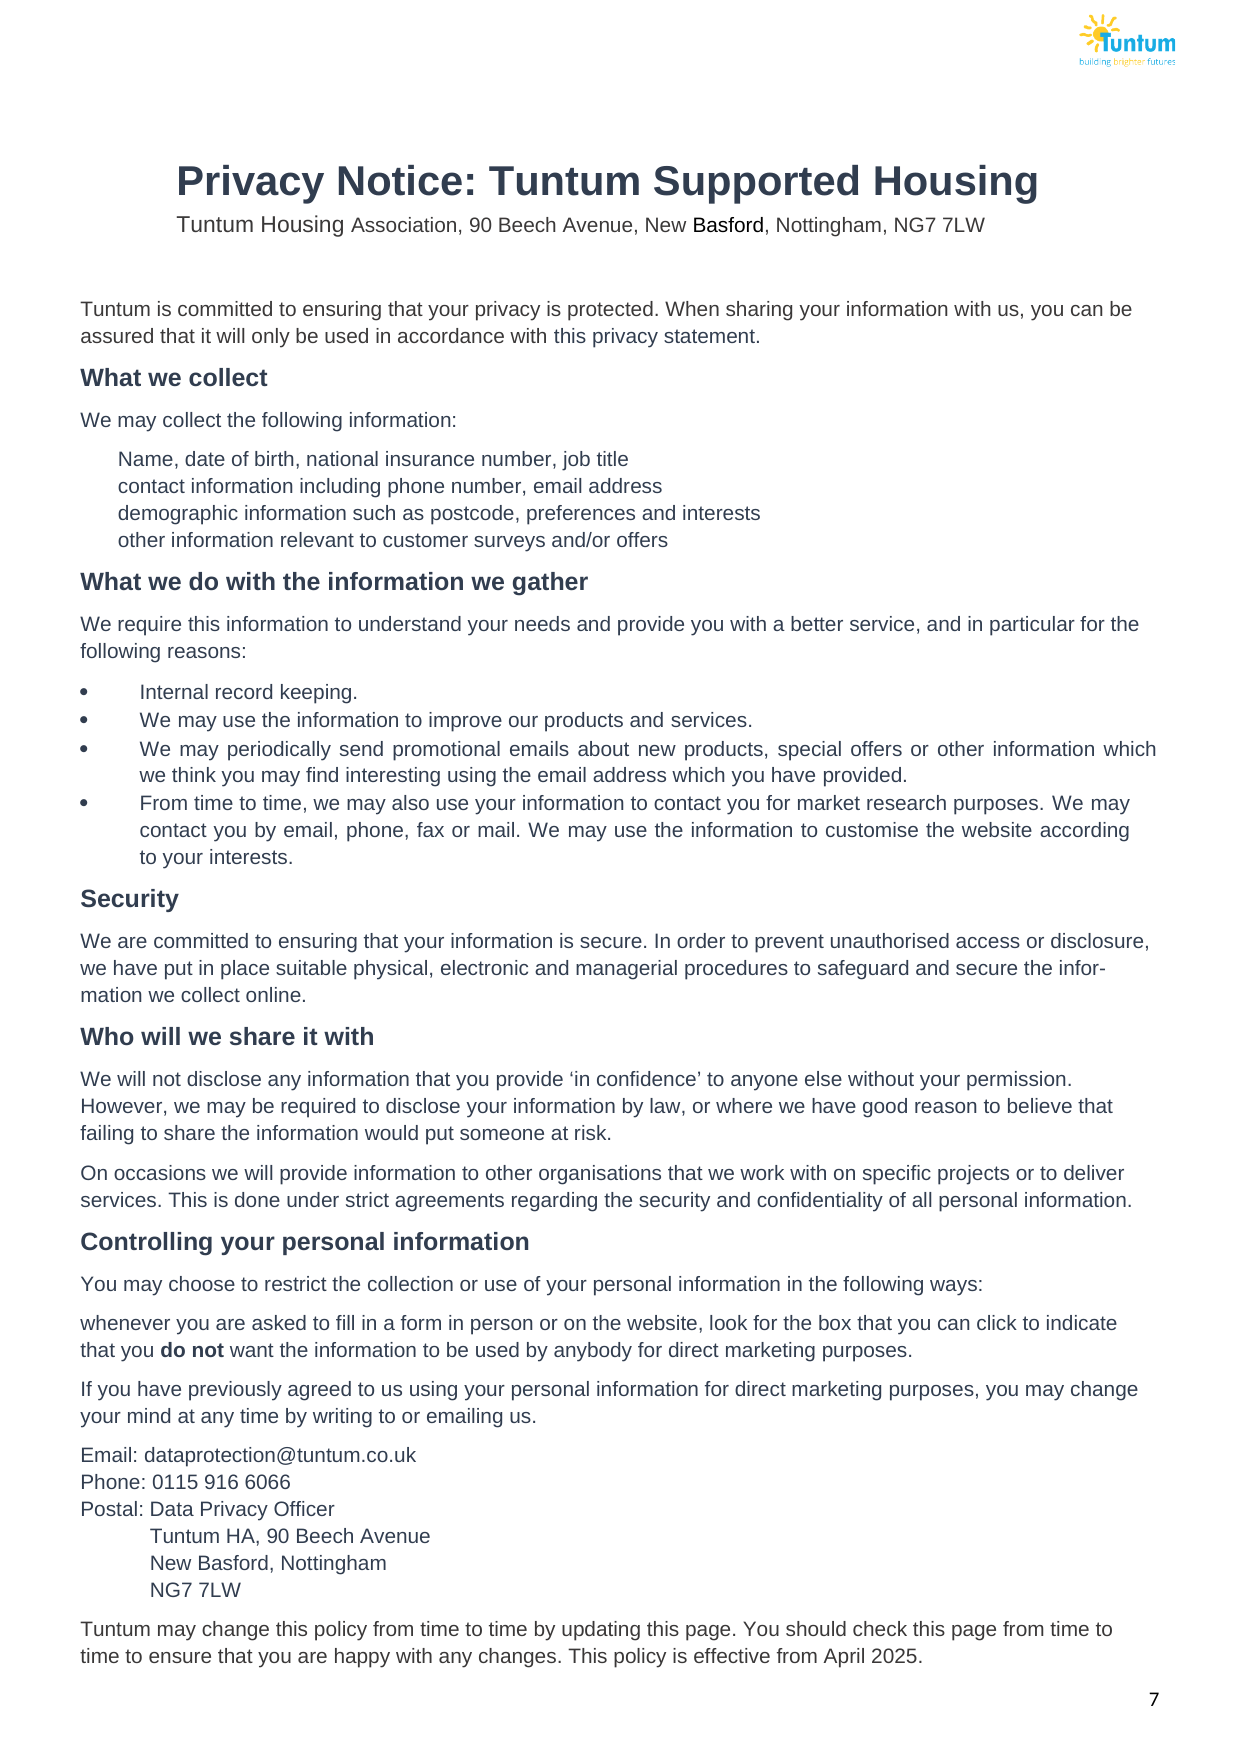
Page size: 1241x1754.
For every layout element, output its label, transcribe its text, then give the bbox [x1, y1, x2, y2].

text We are committed to ensuring that your information is secure. In order to prevent unauthorised access or disclosure, we have put in place suitable physical, electronic and managerial procedures to safeguard and secure the infor- mation we collect online. [80, 929, 1159, 1007]
text Tuntum is committed to ensuring that your privacy is protected. When sharing your information with us, you can be assured that it will only be used in accordance with this privacy statement. [80, 296, 1186, 347]
text Postal: Data Privacy Officer [80, 1497, 1186, 1521]
text contact information including phone number, email address demographic information such as postcode, preferences and interests other information relevant to customer surveys and/or offers [118, 474, 763, 552]
text Name, date of birth, national insurance number, job title [118, 447, 1186, 471]
subtitle Controlling your personal information [80, 1227, 1186, 1256]
list From time to time, we may also use your information to contact you for market research purposes. We may contact you by email, phone, fax or mail. We may use the information to customise the website according to your interests. [80, 791, 1130, 869]
text We require this information to understand your needs and provide you with a better service, and in particular for the following reasons: [80, 612, 1186, 663]
subtitle Who will we share it with [80, 1022, 1186, 1051]
text We may collect the following information: [80, 408, 1186, 432]
subtitle What we collect [80, 363, 1186, 392]
list We may use the information to improve our products and services. [80, 708, 1186, 732]
subtitle What we do with the information we gather [80, 567, 1186, 596]
picture [1079, 14, 1176, 67]
subtitle Security [80, 884, 1186, 913]
list We may periodically send promotional emails about new products, special offers or other information which we think you may find interesting using the email address which you have provided. [80, 737, 1157, 787]
text You may choose to restrict the collection or use of your personal information in the following ways: [80, 1272, 1186, 1296]
text Email: dataprotection@tuntum.co.uk Phone: 0115 916 6066 [80, 1443, 480, 1494]
text Tuntum Housing Association, 90 Beech Avenue, New Basford, Nottingham, NG7 7LW [176, 211, 1186, 237]
list Internal record keeping. [80, 680, 1186, 704]
text If you have previously agreed to us using your personal information for direct marketing purposes, you may change your mind at any time by writing to or emailing us. [80, 1377, 1159, 1428]
text On occasions we will provide information to other organisations that we work with on specific projects or to deliver services. This is done under strict agreements regarding the security and confidentiality of all personal information. [80, 1160, 1186, 1211]
text Tuntum HA, 90 Beech Avenue New Basford, Nottingham NG7 7LW [149, 1524, 431, 1602]
text Privacy Notice: Tuntum Supported Housing [176, 156, 1186, 204]
text Tuntum may change this policy from time to time by updating this page. You should check this page from time to time to ensure that you are happy with any changes. This policy is effective from April 2025. [80, 1617, 1136, 1668]
text We will not disclose any information that you provide ‘in confidence’ to anyone else without your permission. However, we may be required to disclose your information by law, or where we have good reason to believe that failing to share the information would put someone at risk. [80, 1067, 1136, 1145]
text whenever you are asked to fill in a form in person or on the website, look for the box that you can click to indicate that you do not want the information to be used by anybody for direct marketing purposes. [80, 1311, 1136, 1362]
